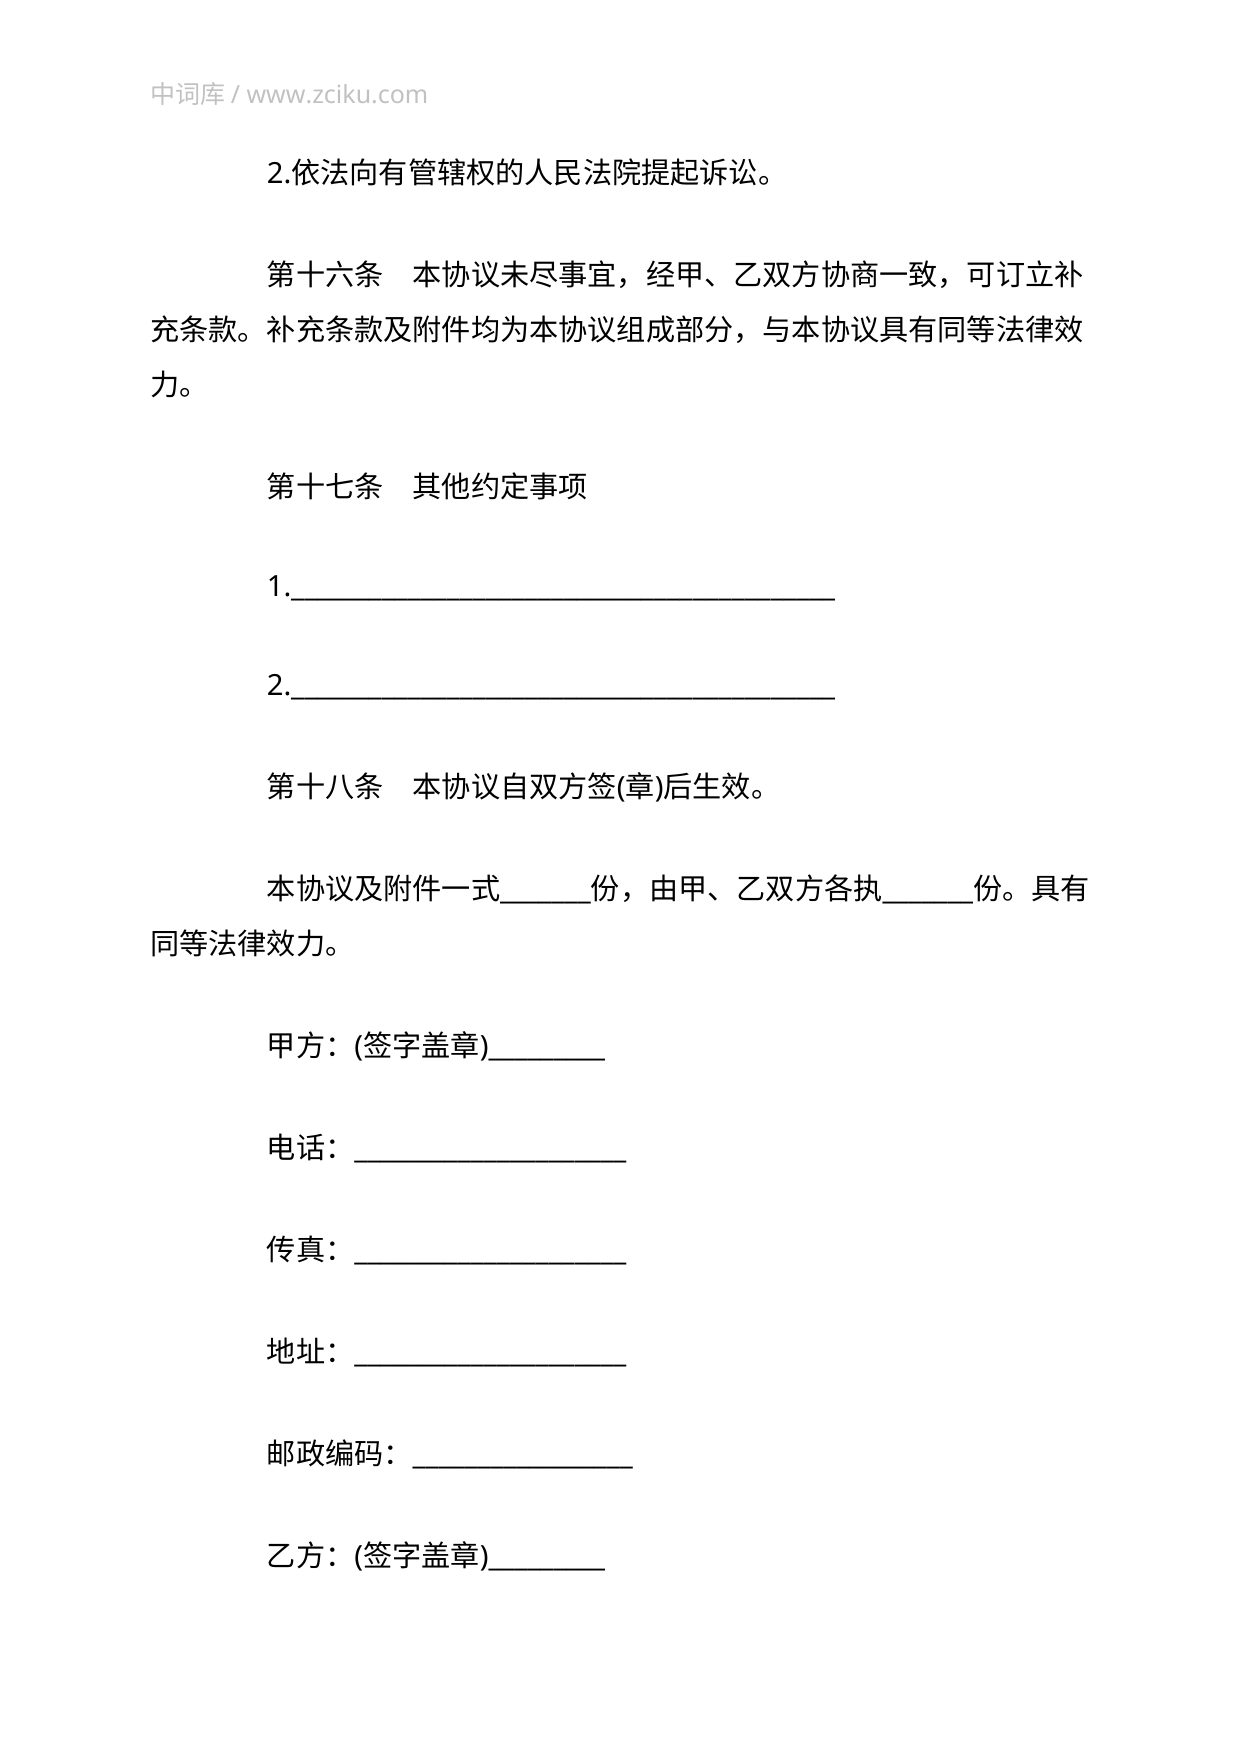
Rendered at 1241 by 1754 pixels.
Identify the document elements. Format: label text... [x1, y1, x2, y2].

text 2.__________________________________________ [150, 664, 1090, 704]
text 传真：_____________________ [150, 1227, 1090, 1269]
text 1.__________________________________________ [150, 565, 1090, 605]
text 第十七条 其他约定事项 [150, 463, 1090, 506]
text 2.依法向有管辖权的人民法院提起诉讼。 [150, 150, 1090, 192]
text 邮政编码：_________________ [150, 1431, 1090, 1473]
text 电话：_____________________ [150, 1124, 1090, 1167]
text 甲方：(签字盖章)_________ [150, 1023, 1090, 1065]
text 第十八条 本协议自双方签(章)后生效。 [150, 764, 1090, 806]
text 本协议及附件一式_______份，由甲、乙双方各执_______份。具有同等法律效力。 [150, 866, 1090, 963]
text 地址：_____________________ [150, 1328, 1090, 1371]
text 乙方：(签字盖章)_________ [150, 1532, 1090, 1575]
text 第十六条 本协议未尽事宜，经甲、乙双方协商一致，可订立补充条款。补充条款及附件均为本协议组成部分，与本协议具有同等法律效力。 [150, 252, 1090, 404]
